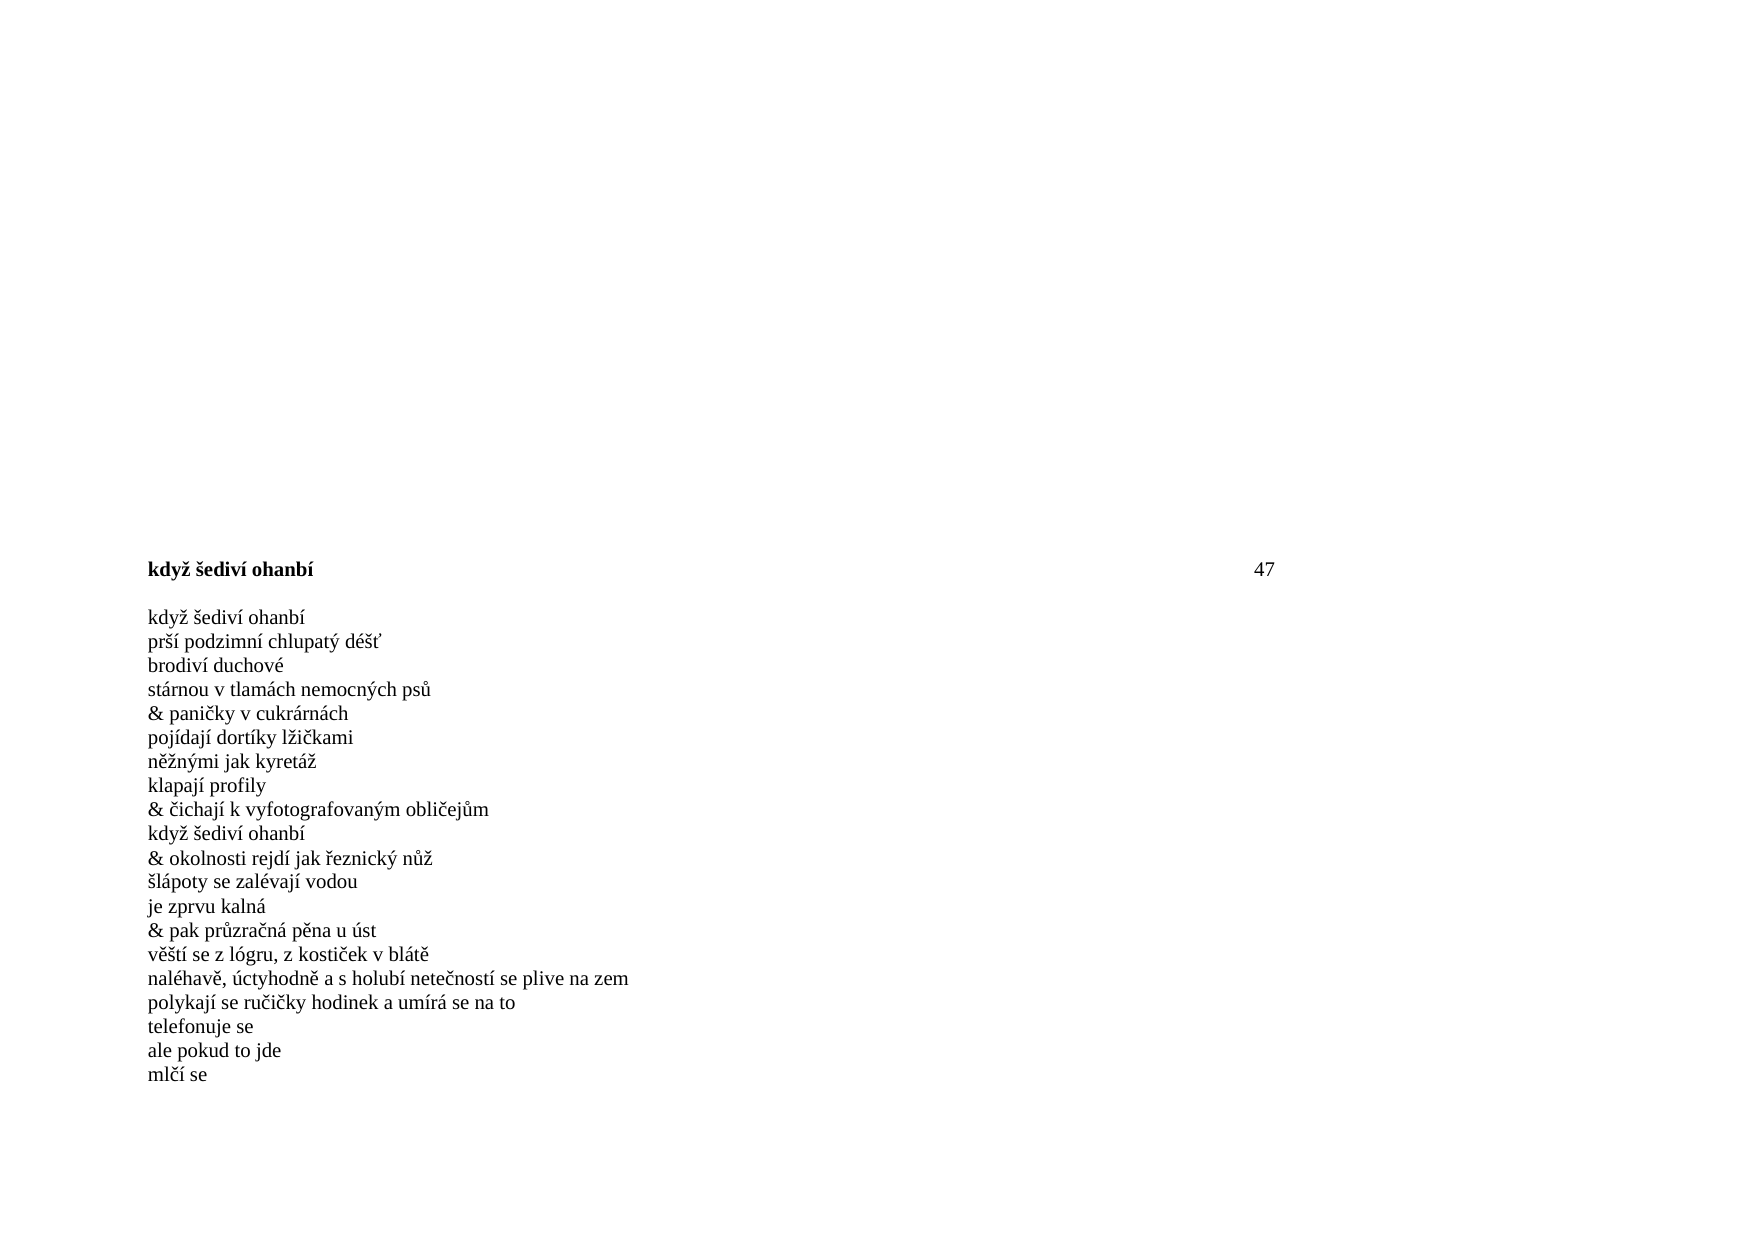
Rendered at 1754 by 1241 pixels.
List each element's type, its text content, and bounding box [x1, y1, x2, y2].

text & pak průzračná pěna u úst [148, 918, 1606, 942]
text polykají se ručičky hodinek a umírá se na to [148, 990, 1606, 1014]
text telefonuje se [148, 1014, 1606, 1038]
text věští se z lógru, z kostiček v blátě [148, 942, 1606, 966]
text naléhavě, úctyhodně a s holubí netečností se plive na zem [148, 966, 1606, 990]
text něžnými jak kyretáž [148, 749, 1606, 773]
text mlčí se [148, 1062, 1606, 1086]
text pojídají dortíky lžičkami [148, 725, 1606, 749]
text prší podzimní chlupatý déšť [148, 629, 1606, 653]
text když šediví ohanbí [148, 821, 1606, 845]
text je zprvu kalná [148, 893, 1606, 918]
text stárnou v tlamách nemocných psů [148, 677, 1606, 701]
text & čichají k vyfotografovaným obličejům [148, 797, 1606, 821]
text když šediví ohanbí [148, 605, 1606, 629]
text ale pokud to jde [148, 1038, 1606, 1062]
text klapají profily [148, 773, 1606, 797]
text brodiví duchové [148, 653, 1606, 677]
text když šediví ohanbí 47 [148, 557, 1606, 581]
text & paničky v cukrárnách [148, 701, 1606, 725]
text & okolnosti rejdí jak řeznický nůž [148, 845, 1606, 869]
text šlápoty se zalévají vodou [148, 869, 1606, 893]
